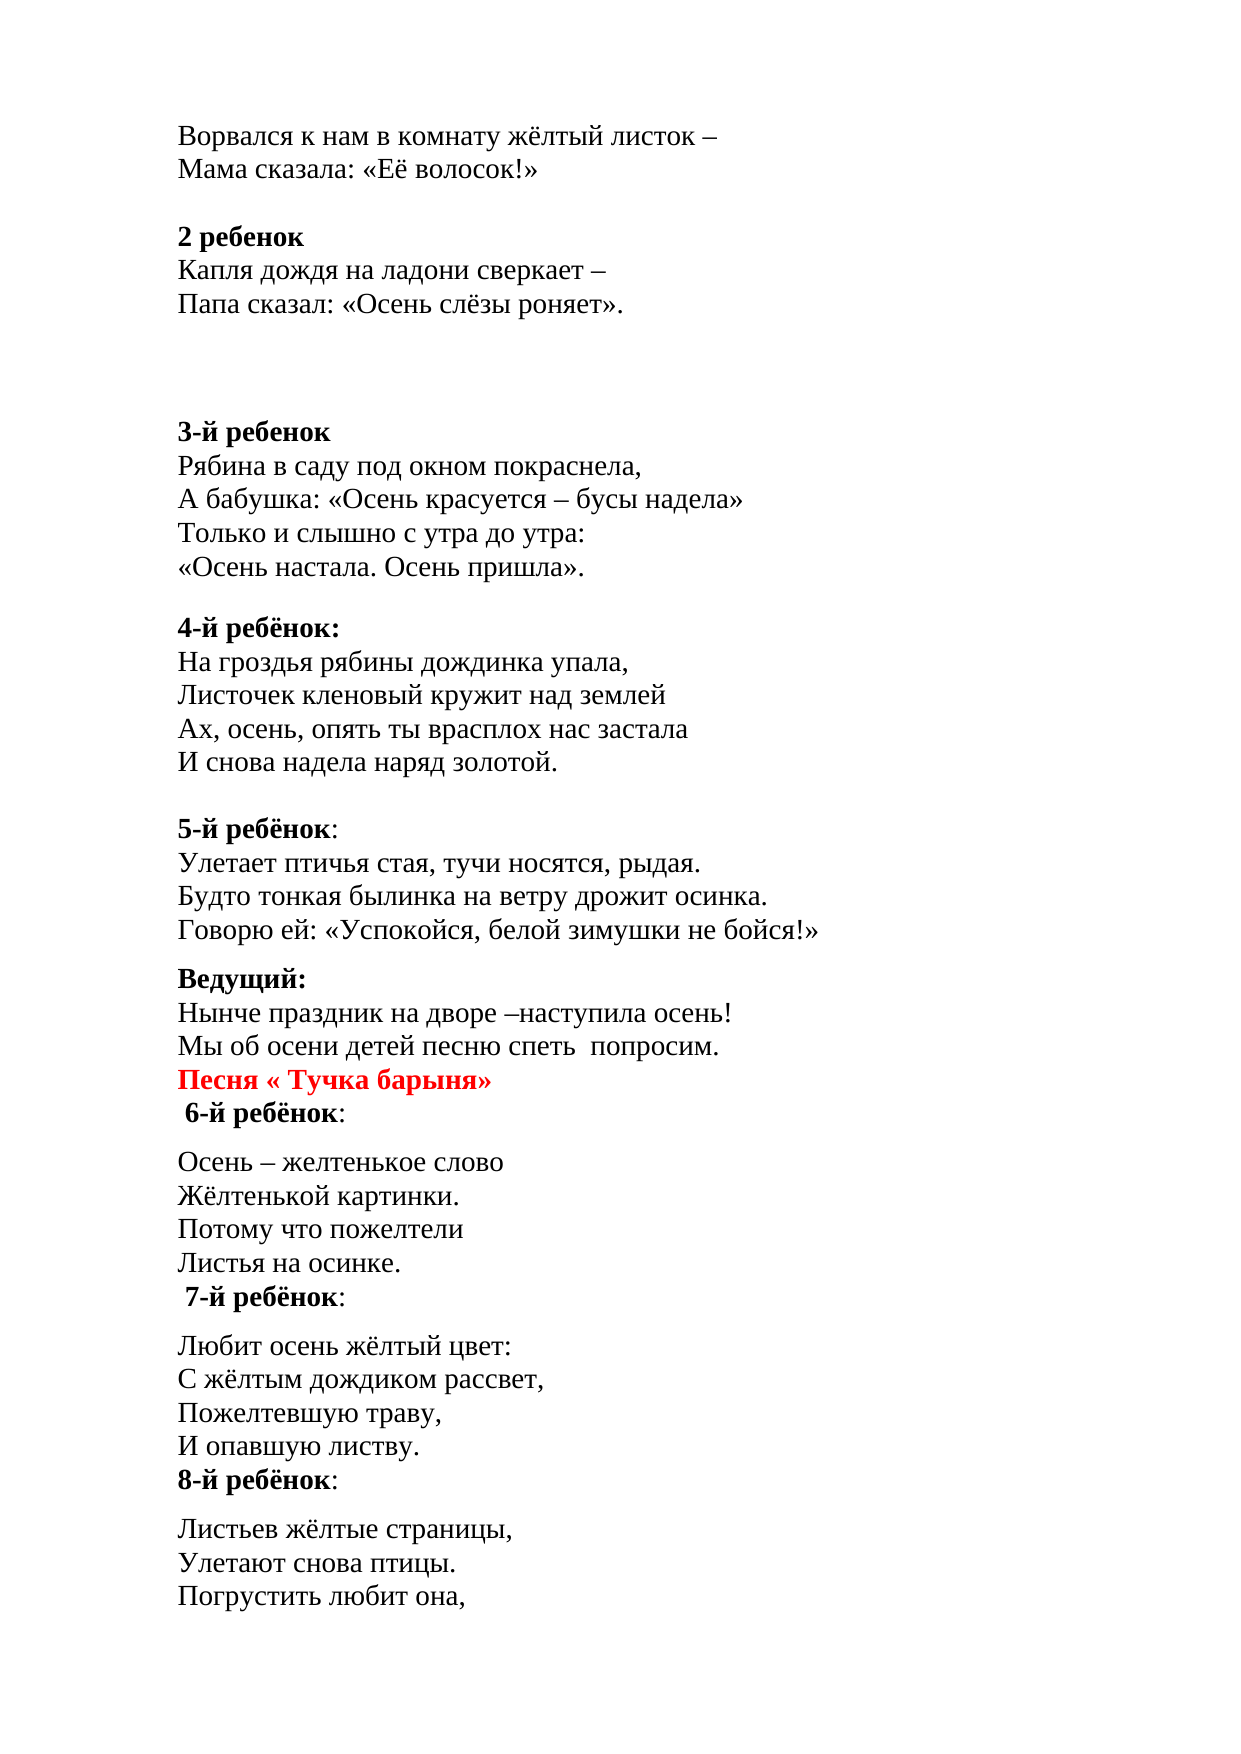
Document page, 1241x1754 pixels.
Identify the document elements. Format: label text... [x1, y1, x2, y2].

text 6-й ребёнок: [177, 1095, 1152, 1129]
text 5-й ребёнок: [177, 811, 1152, 845]
text Улетает птичья стая, тучи носятся, рыдая. Будто тонкая былинка на ветру дрожит осинка. Говорю ей: «Успокойся, белой зимушки не бойся!» [177, 845, 1152, 946]
text Пожелтевшую траву, [177, 1395, 1152, 1428]
text Погрустить любит она, [177, 1578, 1152, 1612]
text Листьев жёлтые страницы, [177, 1511, 1152, 1545]
text Листья на осинке. [177, 1245, 1152, 1279]
text На гроздья рябины дождинка упала, Листочек кленовый кружит над землей Ах, осень, опять ты врасплох нас застала И снова надела наряд золотой. [177, 644, 1152, 778]
text Любит осень жёлтый цвет: [177, 1328, 1152, 1361]
text Капля дождя на ладони сверкает – Папа сказал: «Осень слёзы роняет». [177, 252, 1152, 381]
text Мы об осени детей песню спеть попросим. [177, 1028, 1152, 1062]
text С жёлтым дождиком рассвет, [177, 1361, 1152, 1395]
text Жёлтенькой картинки. [177, 1178, 1152, 1212]
text Ведущий: [177, 961, 1152, 995]
text 4-й ребёнок: [177, 610, 1152, 644]
text И опавшую листву. [177, 1428, 1152, 1462]
text 8-й ребёнок: [177, 1462, 1152, 1496]
text Рябина в саду под окном покраснела, А бабушка: «Осень красуется – бусы надела» Только и слышно с утра до утра: «Осень настала. Осень пришла». [177, 448, 1152, 610]
text Потому что пожелтели [177, 1212, 1152, 1245]
text Осень – желтенькое слово [177, 1144, 1152, 1178]
text Улетают снова птицы. [177, 1545, 1152, 1578]
text Песня « Тучка барыня» [177, 1062, 1152, 1095]
text 7-й ребёнок: [177, 1279, 1152, 1312]
text Нынче праздник на дворе –наступила осень! [177, 995, 1152, 1028]
text 3-й ребенок [177, 414, 1152, 448]
